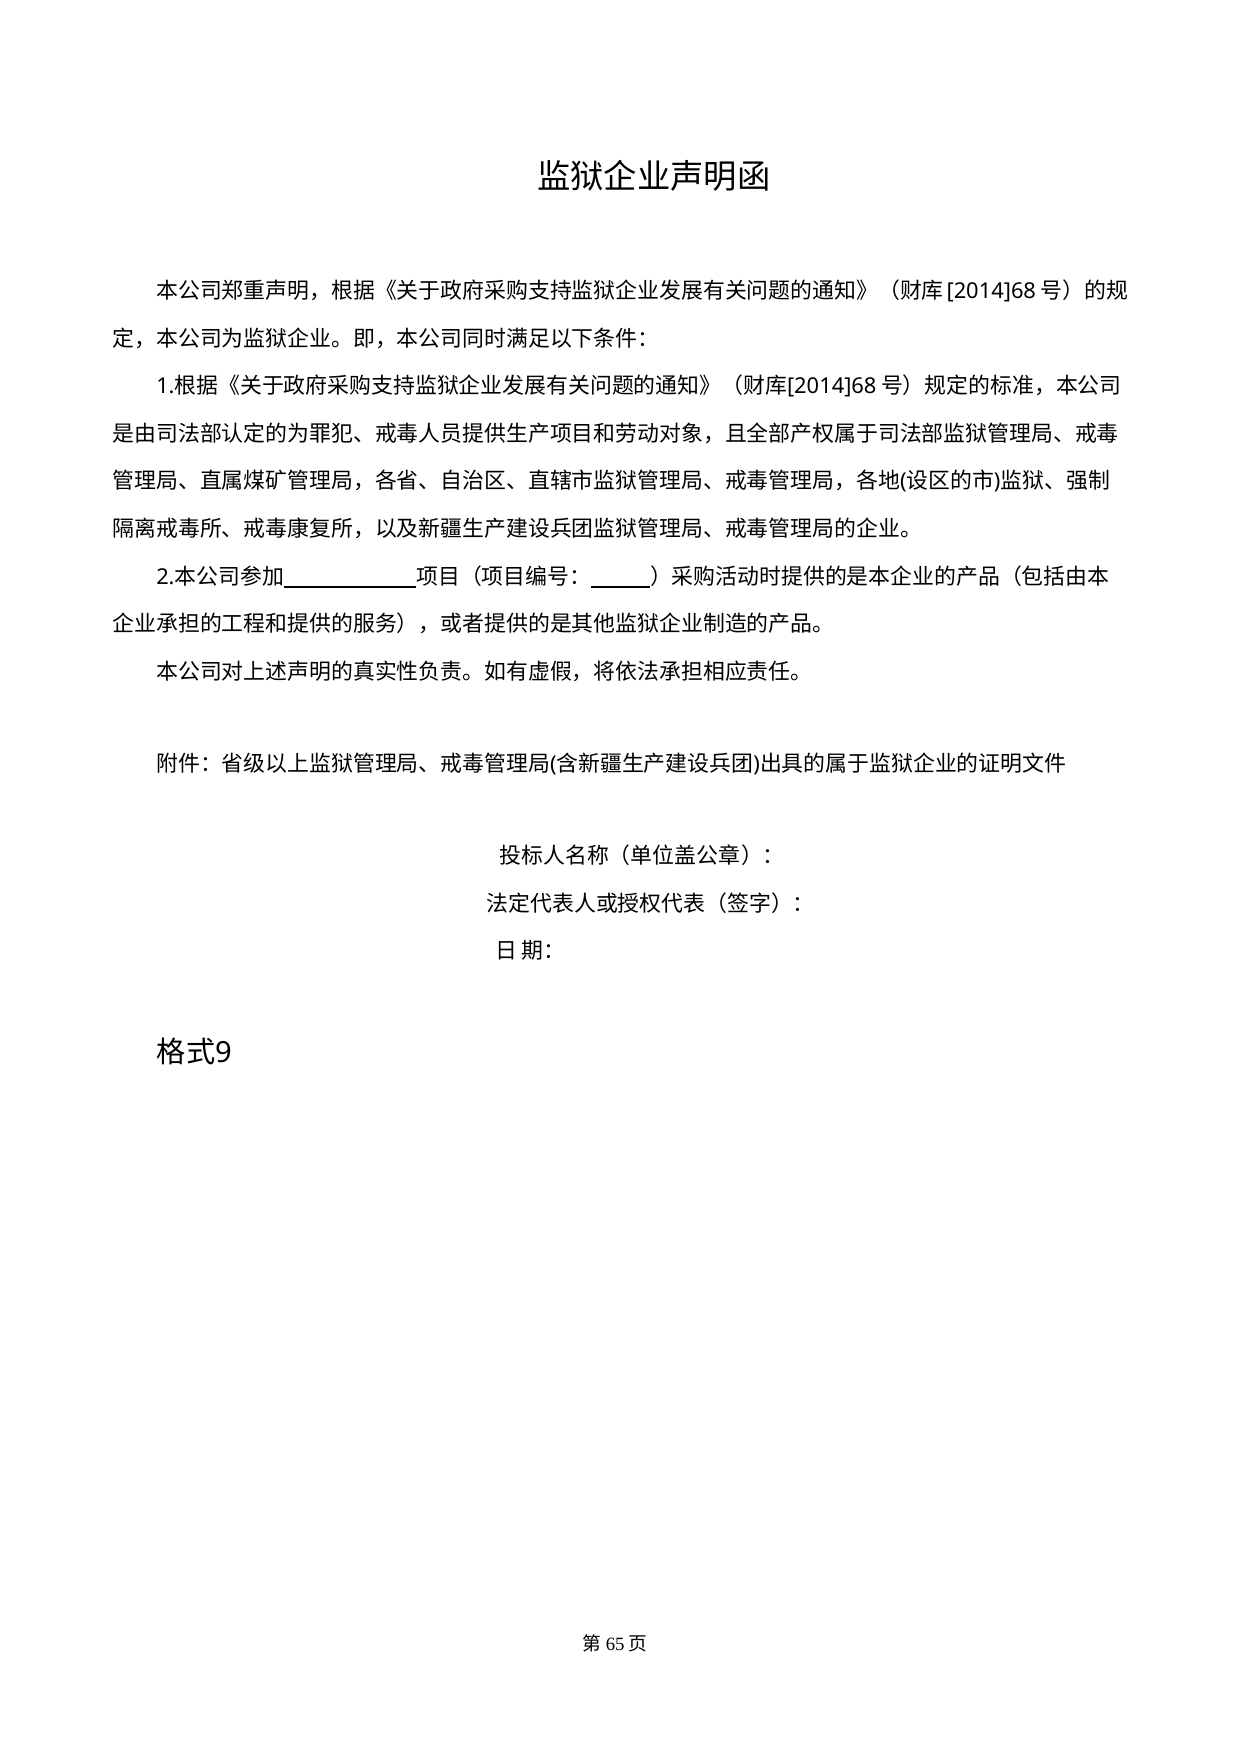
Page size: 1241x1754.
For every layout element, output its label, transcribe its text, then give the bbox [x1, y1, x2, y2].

text 1.根据《关于政府采购支持监狱企业发展有关问题的通知》（财库[2014]68号）规定的标准，本公司是由司法部认定的为罪犯、戒毒人员提供生产项目和劳动对象，且全部产权属于司法部监狱管理局、戒毒管理局、直属煤矿管理局，各省、自治区、直辖市监狱管理局、戒毒管理局，各地(设区的市)监狱、强制隔离戒毒所、戒毒康复所，以及新疆生产建设兵团监狱管理局、戒毒管理局的企业。 [112, 368, 1128, 543]
text 法定代表人或授权代表（签字）： [112, 886, 1128, 917]
text 本公司对上述声明的真实性负责。如有虚假，将依法承担相应责任。 [112, 654, 1128, 685]
text 日 期： [112, 933, 1128, 965]
text 监狱企业声明函 [112, 150, 1128, 198]
text 投标人名称（单位盖公章）： [112, 838, 1128, 870]
text 本公司郑重声明，根据《关于政府采购支持监狱企业发展有关问题的通知》（财库[2014]68号）的规定，本公司为监狱企业。即，本公司同时满足以下条件： [112, 273, 1128, 353]
text 2.本公司参加 项目（项目编号： ）采购活动时提供的是本企业的产品（包括由本企业承担的工程和提供的服务），或者提供的是其他监狱企业制造的产品。 [112, 559, 1128, 638]
text 附件：省级以上监狱管理局、戒毒管理局(含新疆生产建设兵团)出具的属于监狱企业的证明文件 [112, 746, 1128, 778]
